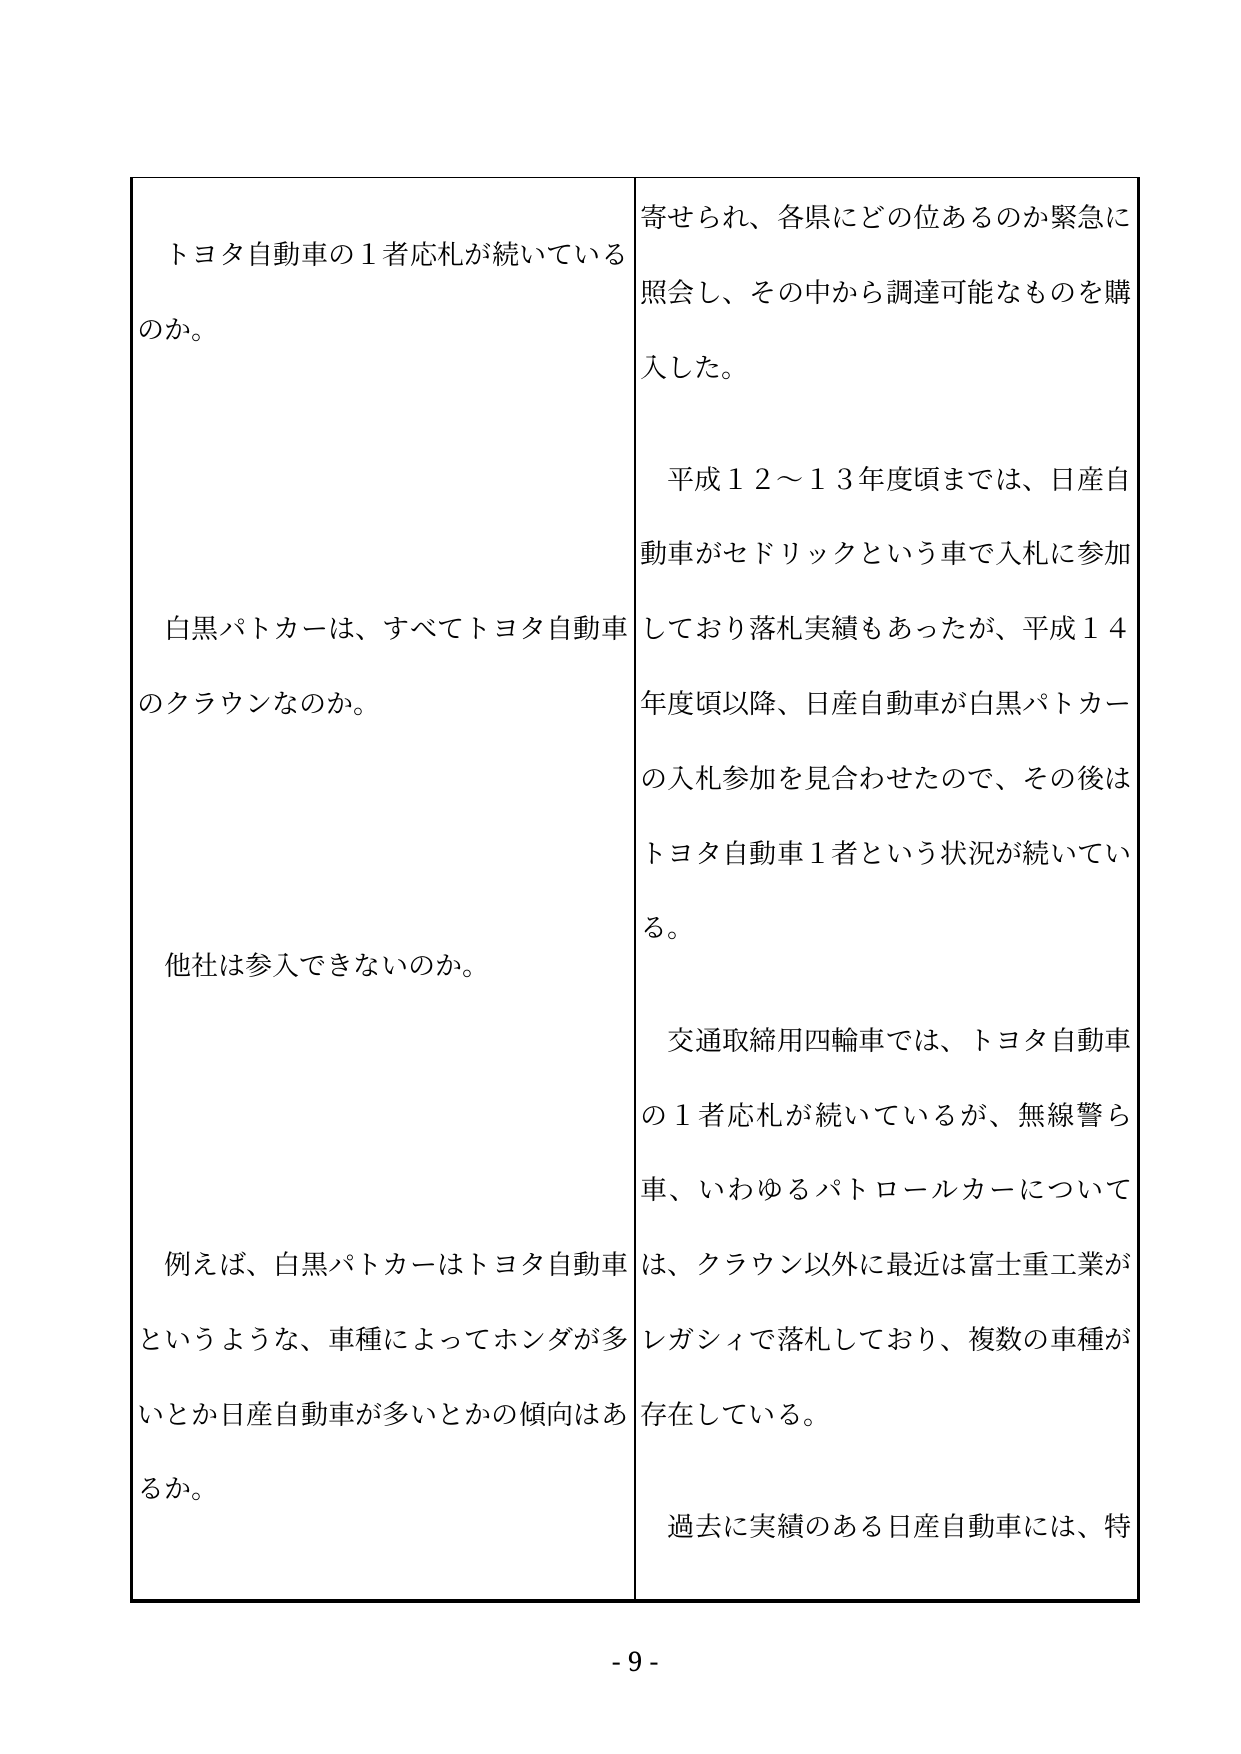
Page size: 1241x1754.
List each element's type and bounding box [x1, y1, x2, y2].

table_cell [133, 178, 634, 1599]
table_cell [636, 178, 1137, 1599]
